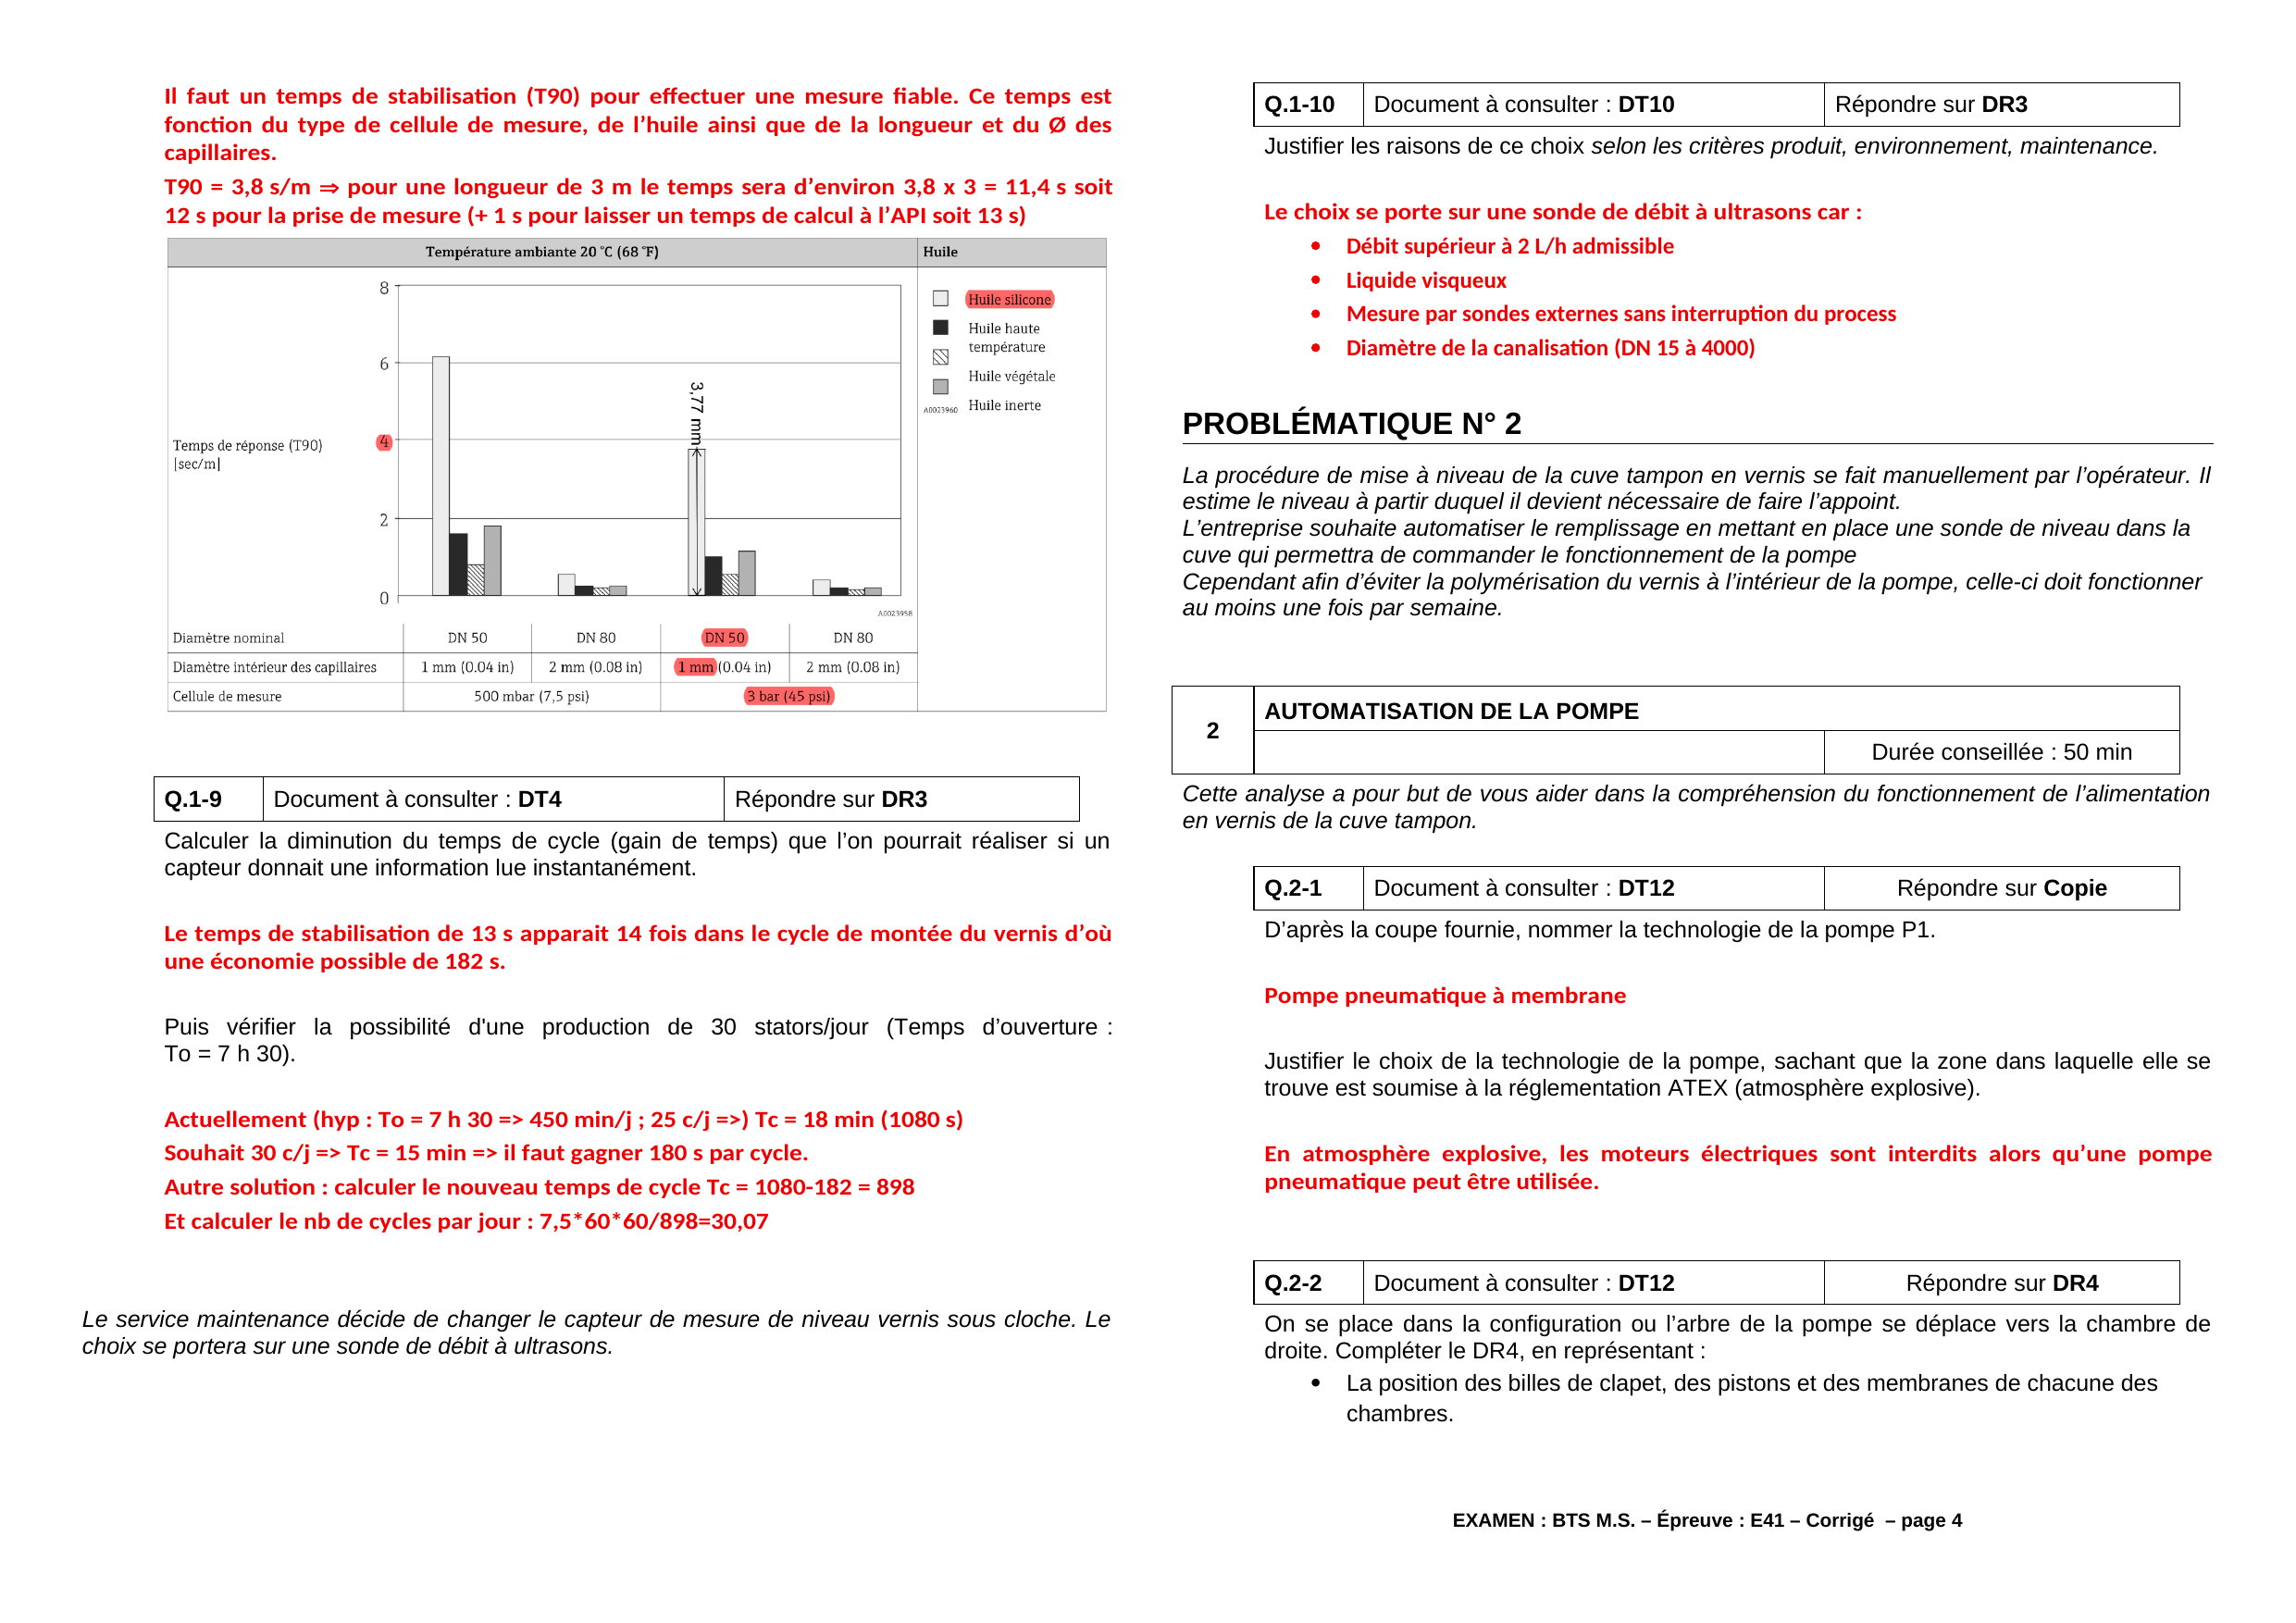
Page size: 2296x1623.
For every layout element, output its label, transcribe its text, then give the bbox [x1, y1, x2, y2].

picture [164, 234, 1109, 712]
text PROBLÉMATIQUE N° 2 [1183, 405, 2214, 443]
text Le service maintenance décide de changer le capteur de mesure de niveau vernis sous cloche. Le choix se portera sur une sonde de débit à ultrasons. [82, 1306, 1113, 1358]
text Puis vérifier la possibilité d'une production de 30 stators/jour (Temps d’ouverture : To = 7 h 30). [164, 1013, 1113, 1066]
text Diamètre de la canalisation (DN 15 à 4000) [1311, 333, 2214, 362]
text Le temps de stabilisation de 13 s apparait 14 fois dans le cycle de montée du vernis d’où une économie possible de 182 s. [164, 919, 1113, 975]
table_header Q.1-10 [1255, 83, 1363, 126]
text D’après la coupe fournie, nommer la technologie de la pompe P1. [1264, 916, 2214, 943]
table_header Q.1-9 [155, 777, 263, 821]
table_header Répondre sur Copie [1825, 867, 2179, 910]
text L’entreprise souhaite automatiser le remplissage en mettant en place une sonde de niveau dans la cuve qui permettra de commander le fonctionnement de la pompe [1183, 514, 2214, 568]
text Souhait 30 c/j => Tc = 15 min => il faut gagner 180 s par cycle. [164, 1139, 1113, 1167]
table_header Document à consulter : DT12 [1364, 1261, 1824, 1304]
text En atmosphère explosive, les moteurs électriques sont interdits alors qu’une pompe pneumatique peut être utilisée. [1264, 1139, 2214, 1196]
table_header Répondre sur DR3 [1825, 83, 2179, 126]
table_cell [1255, 731, 1824, 774]
text Pompe pneumatique à membrane [1264, 981, 2214, 1010]
text Actuellement (hyp : To = 7 h 30 => 450 min/j ; 25 c/j =>) Tc = 18 min (1080 s) [164, 1105, 1113, 1133]
text Cette analyse a pour but de vous aider dans la compréhension du fonctionnement de l’alimentation en vernis de la cuve tampon. [1183, 780, 2214, 834]
text On se place dans la configuration ou l’arbre de la pompe se déplace vers la chambre de droite. Compléter le DR4, en représentant : [1264, 1310, 2214, 1364]
table_header Q.2-1 [1255, 867, 1363, 910]
text Justifier les raisons de ce choix selon les critères produit, environnement, maintenance. [1264, 132, 2214, 159]
text Mesure par sondes externes sans interruption du process [1311, 299, 2214, 328]
table_header Document à consulter : DT12 [1364, 867, 1824, 910]
text Et calculer le nb de cycles par jour : 7,5*60*60/898=30,07 [164, 1207, 1113, 1234]
text Le choix se porte sur une sonde de débit à ultrasons car : [1264, 197, 2214, 226]
table_cell Durée conseillée : 50 min [1825, 731, 2179, 774]
text La procédure de mise à niveau de la cuve tampon en vernis se fait manuellement par l’opérateur. Il estime le niveau à partir duquel il devient nécessaire de faire l’appoint. [1183, 462, 2214, 514]
text Liquide visqueux [1311, 266, 2214, 293]
table_header Répondre sur DR3 [725, 777, 1079, 821]
text Autre solution : calculer le nouveau temps de cycle Tc = 1080-182 = 898 [164, 1172, 1113, 1201]
text Calculer la diminution du temps de cycle (gain de temps) que l’on pourrait réaliser si un capteur donnait une information lue instantanément. [164, 827, 1113, 880]
table_header Document à consulter : DT4 [264, 777, 724, 821]
text Il faut un temps de stabilisation (T90) pour effectuer une mesure fiable. Ce temps est fonction du type de cellule de mesure, de l’huile ainsi que de la longueur et du Ø des capillaires. [164, 82, 1113, 167]
table_header Répondre sur DR4 [1825, 1261, 2179, 1304]
table_header 2 [1173, 687, 1253, 774]
table_header AUTOMATISATION DE LA POMPE [1255, 687, 2179, 729]
text Cependant afin d’éviter la polymérisation du vernis à l’intérieur de la pompe, celle-ci doit fonctionner au moins une fois par semaine. [1183, 568, 2214, 621]
table_header Q.2-2 [1255, 1261, 1363, 1304]
text La position des billes de clapet, des pistons et des membranes de chacune des chambres. [1311, 1369, 2214, 1427]
table_header Document à consulter : DT10 [1364, 83, 1824, 126]
text T90 = 3,8 s/m pour une longueur de 3 m le temps sera d’environ 3,8 x 3 = 11,4 s soit 12 s pour la prise de mesure (+ 1 s pour laisser un temps de calcul à l’API soit 13 s) [164, 172, 1113, 229]
text Justifier le choix de la technologie de la pompe, sachant que la zone dans laquelle elle se trouve est soumise à la réglementation ATEX (atmosphère explosive). [1264, 1047, 2214, 1100]
text Débit supérieur à 2 L/h admissible [1311, 231, 2214, 260]
